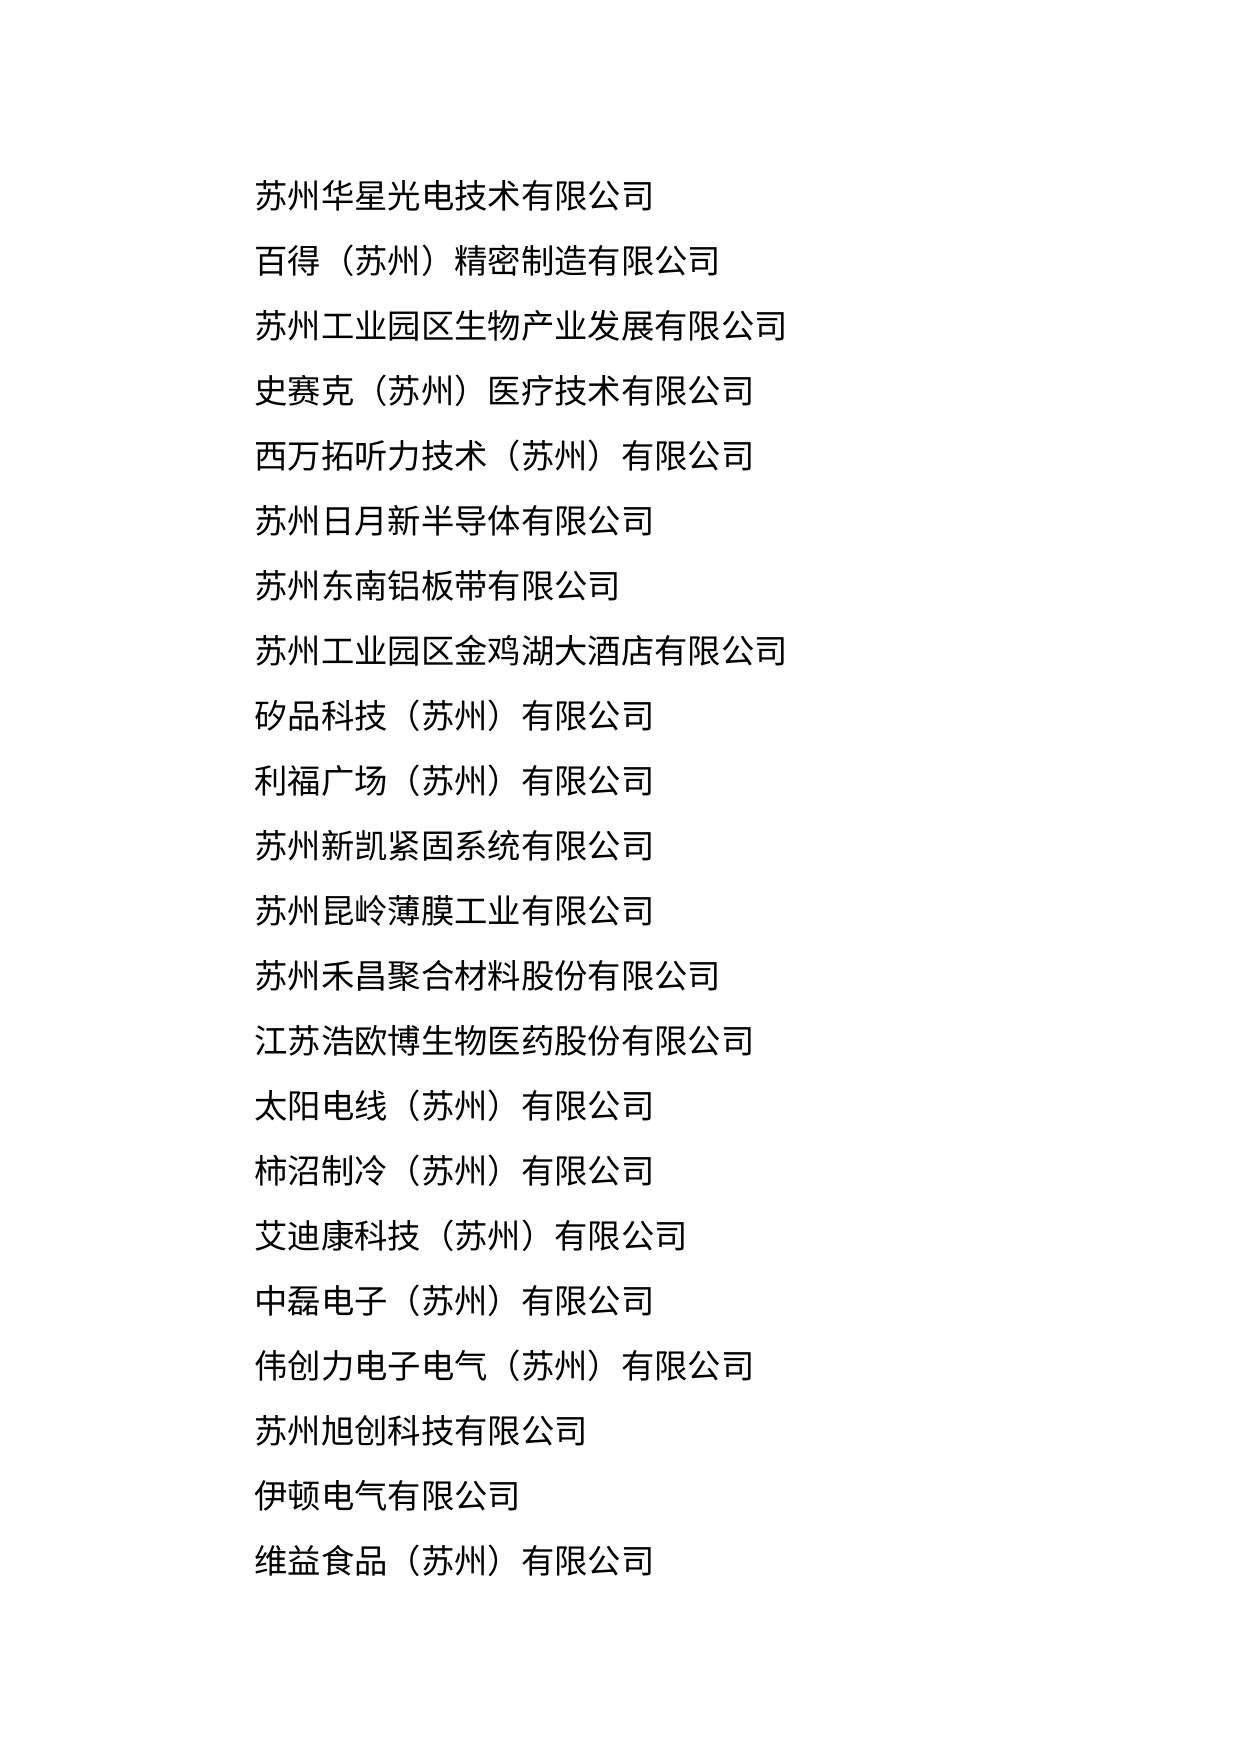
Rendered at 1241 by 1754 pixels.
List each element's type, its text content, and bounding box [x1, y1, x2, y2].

text 中磊电子（苏州）有限公司 [254, 1267, 1053, 1332]
text 艾迪康科技（苏州）有限公司 [254, 1202, 1053, 1267]
text 苏州新凯紧固系统有限公司 [254, 812, 1053, 877]
text 苏州日月新半导体有限公司 [254, 487, 1053, 552]
text 利福广场（苏州）有限公司 [254, 747, 1053, 812]
text 西万拓听力技术（苏州）有限公司 [254, 422, 1053, 487]
text 苏州华星光电技术有限公司 [254, 162, 1053, 227]
text 太阳电线（苏州）有限公司 [254, 1072, 1053, 1137]
text 江苏浩欧博生物医药股份有限公司 [254, 1007, 1053, 1072]
text 苏州昆岭薄膜工业有限公司 [254, 877, 1053, 942]
text 苏州禾昌聚合材料股份有限公司 [254, 942, 1053, 1007]
text 苏州工业园区金鸡湖大酒店有限公司 [254, 617, 1053, 682]
text 伊顿电气有限公司 [254, 1462, 1053, 1527]
text 维益食品（苏州）有限公司 [254, 1527, 1053, 1592]
text 矽品科技（苏州）有限公司 [254, 682, 1053, 747]
text 苏州东南铝板带有限公司 [254, 552, 1053, 617]
text 苏州旭创科技有限公司 [254, 1397, 1053, 1462]
text 史赛克（苏州）医疗技术有限公司 [254, 357, 1053, 422]
text 苏州工业园区生物产业发展有限公司 [254, 292, 1053, 357]
text 柿沼制冷（苏州）有限公司 [254, 1137, 1053, 1202]
text 百得（苏州）精密制造有限公司 [254, 227, 1053, 292]
text 伟创力电子电气（苏州）有限公司 [254, 1332, 1053, 1397]
